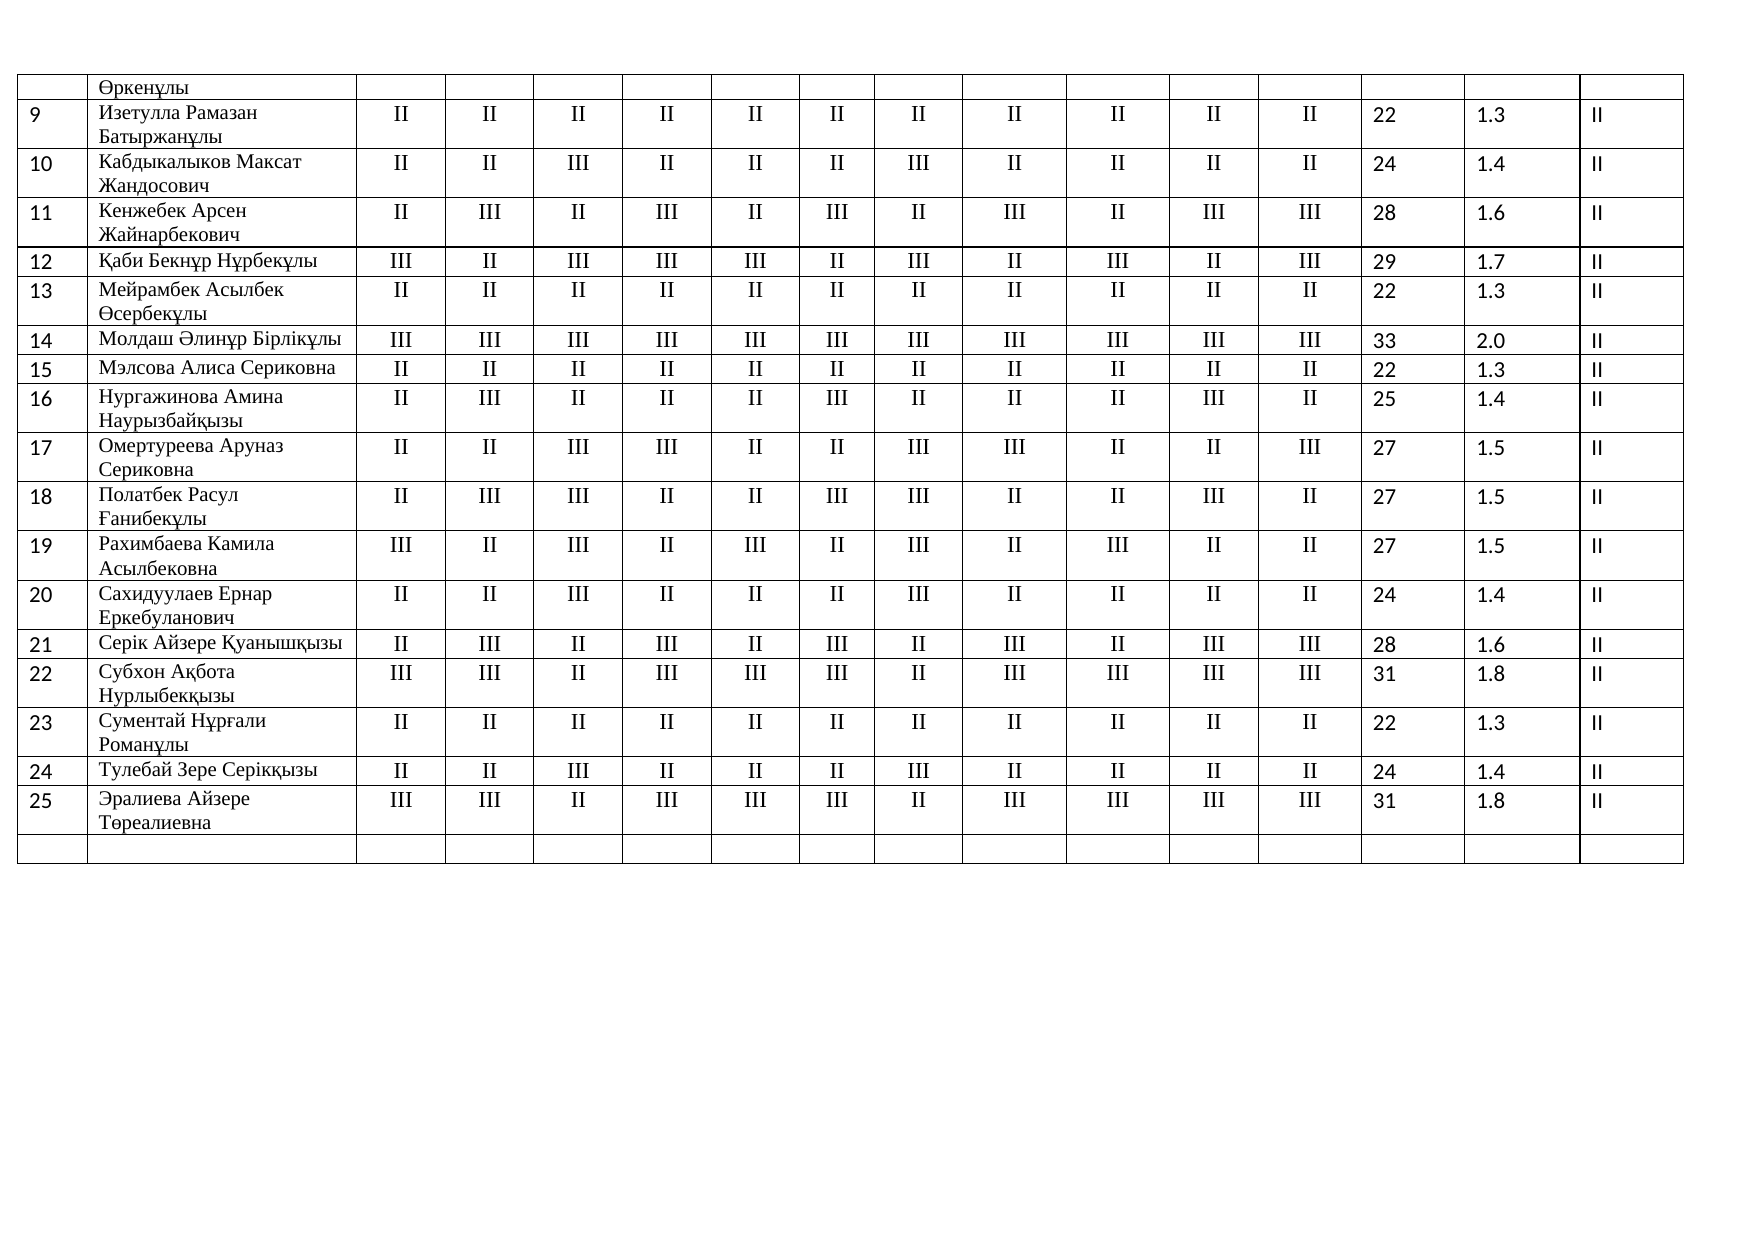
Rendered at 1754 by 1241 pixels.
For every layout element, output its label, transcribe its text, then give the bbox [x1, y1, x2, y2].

table_cell II [800, 708, 874, 756]
table_cell Кенжебек Арсен Жайнарбекович [88, 198, 356, 246]
table_cell 9 [18, 100, 87, 148]
table_cell 1.8 [1465, 786, 1579, 834]
table_cell II [446, 355, 533, 383]
table_cell 8 [18, 75, 87, 99]
table_cell II [712, 75, 799, 99]
table_cell IІ [800, 248, 874, 276]
table_cell IІ [357, 100, 445, 148]
table_cell IIІ [800, 326, 874, 354]
table_cell II [357, 757, 445, 785]
table_cell IІІ [875, 326, 962, 354]
table_cell II [357, 75, 445, 99]
table_cell II [875, 277, 962, 325]
table_cell II [1259, 581, 1361, 629]
table_cell IІ [1259, 757, 1361, 785]
table_cell II [446, 757, 533, 785]
table_cell ІІ [1581, 384, 1683, 432]
table_cell IІІ [875, 531, 962, 579]
table_cell 25 [18, 786, 87, 834]
table_cell 1.5 [1465, 531, 1579, 579]
table_cell ІІ [1581, 482, 1683, 530]
table_cell II [1170, 581, 1258, 629]
table_cell IІ [446, 75, 533, 99]
table_cell II [800, 277, 874, 325]
table_cell II [534, 786, 622, 834]
table_cell IIІ [1259, 198, 1361, 246]
table_cell II [875, 786, 962, 834]
table_cell II [712, 630, 799, 658]
table_cell ІІ [1581, 149, 1683, 197]
table_cell II [712, 757, 799, 785]
table_cell IIІ [800, 198, 874, 246]
table_cell II [1170, 277, 1258, 325]
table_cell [88, 75, 356, 99]
table_cell 22 [1362, 277, 1464, 325]
table_cell Серік Айзере Қуанышқызы [88, 630, 356, 658]
table_cell IІІ [875, 433, 962, 481]
table_cell II [1170, 355, 1258, 383]
table_cell 25 [1362, 384, 1464, 432]
table_cell 1.4 [1465, 757, 1579, 785]
table_cell II [623, 482, 711, 530]
table_cell 29 [1362, 248, 1464, 276]
table_cell ІІ [963, 100, 1066, 148]
table_cell IІ [623, 757, 711, 785]
table_cell [1465, 835, 1579, 863]
table_cell Нургажинова Амина Наурызбайқызы [88, 384, 356, 432]
table_cell IІІ [357, 531, 445, 579]
table_cell 15 [18, 355, 87, 383]
table_cell II [963, 581, 1066, 629]
table_cell II [1170, 757, 1258, 785]
table_cell IІ [712, 384, 799, 432]
table_cell 1.7 [1465, 248, 1579, 276]
table_cell IIІ [963, 659, 1066, 707]
table_cell ІІ [1259, 100, 1361, 148]
table_cell II [800, 433, 874, 481]
table_cell IІІ [623, 630, 711, 658]
table_cell IІІ [1170, 786, 1258, 834]
table_cell IІІ [875, 149, 962, 197]
table_cell II [875, 659, 962, 707]
table_cell IІ [446, 248, 533, 276]
table_cell IІІ [623, 433, 711, 481]
table_cell ІІ [1581, 248, 1683, 276]
table_cell IІІ [1170, 482, 1258, 530]
table_cell ІІ [1581, 355, 1683, 383]
table_cell IІ [712, 100, 799, 148]
table_cell [446, 835, 533, 863]
table_cell IІ [1067, 100, 1169, 148]
table_cell 1.5 [1465, 482, 1579, 530]
table_cell IIІ [623, 659, 711, 707]
table_cell IІІ [357, 326, 445, 354]
table_cell II [1259, 384, 1361, 432]
table_cell 24 [1362, 757, 1464, 785]
table_cell ІІ [1581, 757, 1683, 785]
table_cell Рахимбаева Камила Асылбековна [88, 531, 356, 579]
table_cell II [534, 100, 622, 148]
table_cell IIІ [1170, 326, 1258, 354]
table_cell IІ [963, 355, 1066, 383]
table_cell II [963, 708, 1066, 756]
table_cell 22 [1362, 100, 1464, 148]
table_cell 1.8 [1465, 659, 1579, 707]
table_cell ІII [623, 248, 711, 276]
table_cell II [1067, 433, 1169, 481]
table_cell II [357, 708, 445, 756]
table_cell [1362, 835, 1464, 863]
table_cell II [963, 482, 1066, 530]
table_cell 22 [1362, 355, 1464, 383]
table_cell IІ [963, 757, 1066, 785]
table_cell ІІ [1581, 708, 1683, 756]
table_cell II [623, 581, 711, 629]
table_cell [88, 835, 356, 863]
table_cell IІ [1067, 355, 1169, 383]
table_cell ІI [963, 248, 1066, 276]
table_cell 1.3 [1465, 277, 1579, 325]
table_cell 18 [18, 482, 87, 530]
table_cell 21 [18, 630, 87, 658]
table_cell IІІ [534, 757, 622, 785]
table_cell II [800, 355, 874, 383]
table_cell IІІ [800, 659, 874, 707]
table_cell II [623, 531, 711, 579]
table_cell II [875, 100, 962, 148]
table_cell IІІ [1067, 248, 1169, 276]
table_cell II [712, 433, 799, 481]
table_cell 1.4 [1465, 149, 1579, 197]
table_cell Омертуреева Аруназ Сериковна [88, 433, 356, 481]
table_cell IІ [623, 277, 711, 325]
table_cell 13 [18, 277, 87, 325]
table_cell II [446, 100, 533, 148]
table_cell II [875, 198, 962, 246]
table_cell IIІ [357, 786, 445, 834]
table_cell II [534, 198, 622, 246]
table_cell II [357, 433, 445, 481]
table_cell IIІ [357, 659, 445, 707]
table_cell ІІ [1581, 630, 1683, 658]
table_cell 31 [1362, 786, 1464, 834]
table_cell IІІ [446, 659, 533, 707]
table_cell IІІ [1259, 433, 1361, 481]
table_cell IІ [534, 708, 622, 756]
table_cell IІІ [1067, 326, 1169, 354]
table_cell II [534, 630, 622, 658]
table_cell II [800, 531, 874, 579]
table_cell IІІ [534, 482, 622, 530]
table_cell IІІ [534, 149, 622, 197]
table_cell IІІ [446, 482, 533, 530]
table_cell 22 [1362, 75, 1464, 99]
table_cell II [712, 149, 799, 197]
table_cell II [534, 659, 622, 707]
table_cell II [446, 531, 533, 579]
table_cell Молдаш Әлинұр Бірлікұлы [88, 326, 356, 354]
table_cell II [623, 708, 711, 756]
table_cell II [1067, 482, 1169, 530]
table_cell ІІ [1581, 198, 1683, 246]
table_cell II [534, 384, 622, 432]
table_cell II [1259, 708, 1361, 756]
table_cell Изетулла Рамазан Батыржанұлы [88, 100, 356, 148]
table_cell IIІ [1259, 786, 1361, 834]
table_cell II [357, 630, 445, 658]
table_cell IІ [875, 355, 962, 383]
table_cell IIІ [712, 659, 799, 707]
table_cell 17 [18, 433, 87, 481]
table_cell II [1067, 630, 1169, 658]
table_cell IІІ [1170, 659, 1258, 707]
table_cell IIІ [1067, 786, 1169, 834]
table_cell IІІ [875, 482, 962, 530]
table_cell IІІ [1067, 531, 1169, 579]
table_cell II [875, 384, 962, 432]
table_cell II [800, 581, 874, 629]
table_cell II [446, 581, 533, 629]
table_cell 27 [1362, 482, 1464, 530]
table_cell 24 [1362, 149, 1464, 197]
table_cell II [712, 708, 799, 756]
table_cell Субхон Ақбота Нурлыбекқызы [88, 659, 356, 707]
table_cell 1.3 [1465, 100, 1579, 148]
table_cell IІ [1067, 384, 1169, 432]
table_cell II [875, 630, 962, 658]
table_cell II [800, 149, 874, 197]
table_cell II [712, 581, 799, 629]
table_cell IIІ [963, 326, 1066, 354]
table_cell II [1067, 708, 1169, 756]
table_cell IІІ [963, 630, 1066, 658]
table_cell II [534, 277, 622, 325]
table_cell II [963, 149, 1066, 197]
table_cell IІ [357, 384, 445, 432]
table_cell 11 [18, 198, 87, 246]
table_cell II [800, 100, 874, 148]
table_cell IIІ [1259, 326, 1361, 354]
table_cell II [800, 757, 874, 785]
table_cell II [357, 198, 445, 246]
table_cell ІІ [1581, 581, 1683, 629]
table_cell IІ [1259, 277, 1361, 325]
table_cell IIІ [623, 786, 711, 834]
table_cell IIІ [623, 198, 711, 246]
table_cell 1.3 [1465, 708, 1579, 756]
table_cell 28 [1362, 198, 1464, 246]
table_cell Полатбек Расул Ғанибекұлы [88, 482, 356, 530]
table_cell IІ [712, 277, 799, 325]
table_cell IІ [712, 355, 799, 383]
table_cell Қаби Бекнұр Нұрбекұлы [88, 248, 356, 276]
table_cell IІІ [875, 757, 962, 785]
table_cell IIІ [1170, 198, 1258, 246]
table_cell IІ [1067, 277, 1169, 325]
table_cell IІІ [534, 531, 622, 579]
table_cell Кабдыкалыков Максат Жандосович [88, 149, 356, 197]
table_cell IIІ [1259, 659, 1361, 707]
table_cell IІ [963, 277, 1066, 325]
table_cell IІІ [963, 433, 1066, 481]
table_cell II [446, 708, 533, 756]
table_cell II [357, 149, 445, 197]
table_cell 2.0 [1465, 326, 1579, 354]
table_cell IІІ [712, 248, 799, 276]
table_cell 16 [18, 384, 87, 432]
table_cell IІІ [357, 248, 445, 276]
table_cell ІІ [623, 100, 711, 148]
table_cell 10 [18, 149, 87, 197]
table_cell IІ [1170, 248, 1258, 276]
table_cell 14 [18, 326, 87, 354]
table_cell IІІ [534, 433, 622, 481]
table_cell 19 [18, 531, 87, 579]
table_cell II [875, 75, 962, 99]
table_cell II [963, 75, 1066, 99]
table_cell 1.6 [1465, 630, 1579, 658]
table_cell IIІ [963, 786, 1066, 834]
table_cell IІ [1170, 75, 1258, 99]
table_cell 22 [18, 659, 87, 707]
table_cell II [1067, 75, 1169, 99]
table_cell IІІ [712, 326, 799, 354]
table_cell IІІ [800, 630, 874, 658]
table_cell [534, 835, 622, 863]
table_cell IІ [623, 355, 711, 383]
table_cell [1067, 835, 1169, 863]
table_cell II [357, 581, 445, 629]
table_cell II [446, 149, 533, 197]
table_cell IІІ [1170, 630, 1258, 658]
table_cell II [712, 198, 799, 246]
table_cell ІІ [1581, 786, 1683, 834]
table_cell IІ [800, 75, 874, 99]
table_cell II [1170, 433, 1258, 481]
table_cell II [1170, 708, 1258, 756]
table_cell II [623, 75, 711, 99]
table_cell IІ [357, 277, 445, 325]
table_cell 31 [1362, 659, 1464, 707]
table_cell II [446, 277, 533, 325]
table_cell 20 [18, 581, 87, 629]
table_cell II [534, 75, 622, 99]
table_cell [1259, 835, 1361, 863]
table_cell IІІ [875, 581, 962, 629]
table_cell II [712, 482, 799, 530]
table_cell ІІ [1581, 531, 1683, 579]
table_cell Мэлсова Алиса Сериковна [88, 355, 356, 383]
table_cell [800, 835, 874, 863]
table_cell II [963, 384, 1066, 432]
table_cell ІІ [1581, 277, 1683, 325]
table_cell IІ [875, 708, 962, 756]
table_cell IIІ [446, 198, 533, 246]
table_cell ІІ [1581, 100, 1683, 148]
table_cell IIІ [963, 198, 1066, 246]
table_cell II [1067, 757, 1169, 785]
table_cell II [1259, 482, 1361, 530]
table_cell IІІ [446, 786, 533, 834]
table_cell Тулебай Зере Серікқызы [88, 757, 356, 785]
table_cell II [963, 531, 1066, 579]
table_cell II [1259, 531, 1361, 579]
table_cell II [623, 149, 711, 197]
table_cell IIІ [446, 326, 533, 354]
table_cell ІІ [1581, 326, 1683, 354]
table_cell 22 [1362, 708, 1464, 756]
table_cell IІІ [800, 482, 874, 530]
table_cell 33 [1362, 326, 1464, 354]
table_cell 1.4 [1465, 581, 1579, 629]
table_cell Мейрамбек Асылбек Өсербекұлы [88, 277, 356, 325]
table_cell 1.3 [1465, 75, 1579, 99]
table_cell IІІ [800, 384, 874, 432]
table_cell ІІ [1581, 75, 1683, 99]
table_cell IІІ [800, 786, 874, 834]
table_cell ІІ [1581, 659, 1683, 707]
table_cell 28 [1362, 630, 1464, 658]
table_cell II [446, 433, 533, 481]
table_cell Эралиева Айзере Төреалиевна [88, 786, 356, 834]
table_cell II [357, 482, 445, 530]
table_cell IІІ [1259, 630, 1361, 658]
table_cell Сументай Нұрғали Романұлы [88, 708, 356, 756]
table_cell IIІ [1067, 659, 1169, 707]
table_cell II [1170, 531, 1258, 579]
table_cell IІІ [534, 581, 622, 629]
table_cell 1.6 [1465, 198, 1579, 246]
table_cell II [623, 384, 711, 432]
table_cell 12 [18, 248, 87, 276]
table_cell 27 [1362, 433, 1464, 481]
table_cell [357, 835, 445, 863]
table_cell IIІ [534, 248, 622, 276]
table_cell IІ [534, 355, 622, 383]
table_cell [18, 835, 87, 863]
table_cell IIІ [623, 326, 711, 354]
table_cell II [1259, 75, 1361, 99]
table_cell II [1170, 149, 1258, 197]
table_cell IІ [1259, 355, 1361, 383]
table_cell II [1170, 100, 1258, 148]
table_cell [712, 835, 799, 863]
table_cell 1.4 [1465, 384, 1579, 432]
table_cell IІІ [1170, 384, 1258, 432]
table_cell [1170, 835, 1258, 863]
table_cell 23 [18, 708, 87, 756]
table_cell IIІ [875, 248, 962, 276]
table_cell [623, 835, 711, 863]
table_cell [875, 835, 962, 863]
table_cell II [1067, 581, 1169, 629]
table_cell 24 [18, 757, 87, 785]
table_cell IІІ [534, 326, 622, 354]
table_cell 1.3 [1465, 355, 1579, 383]
table_cell [1581, 835, 1683, 863]
table_cell ІІ [1581, 433, 1683, 481]
table_cell ІII [1259, 248, 1361, 276]
table_cell II [1259, 149, 1361, 197]
table_cell IІІ [446, 630, 533, 658]
table_cell IIІ [712, 786, 799, 834]
table_cell IІІ [446, 384, 533, 432]
table_cell [963, 835, 1066, 863]
table_cell II [1067, 198, 1169, 246]
table_cell 24 [1362, 581, 1464, 629]
table_cell 1.5 [1465, 433, 1579, 481]
table_cell II [1067, 149, 1169, 197]
table_cell IІ [357, 355, 445, 383]
table_cell IІІ [712, 531, 799, 579]
table_cell Сахидуулаев Ернар Еркебуланович [88, 581, 356, 629]
table_cell 27 [1362, 531, 1464, 579]
